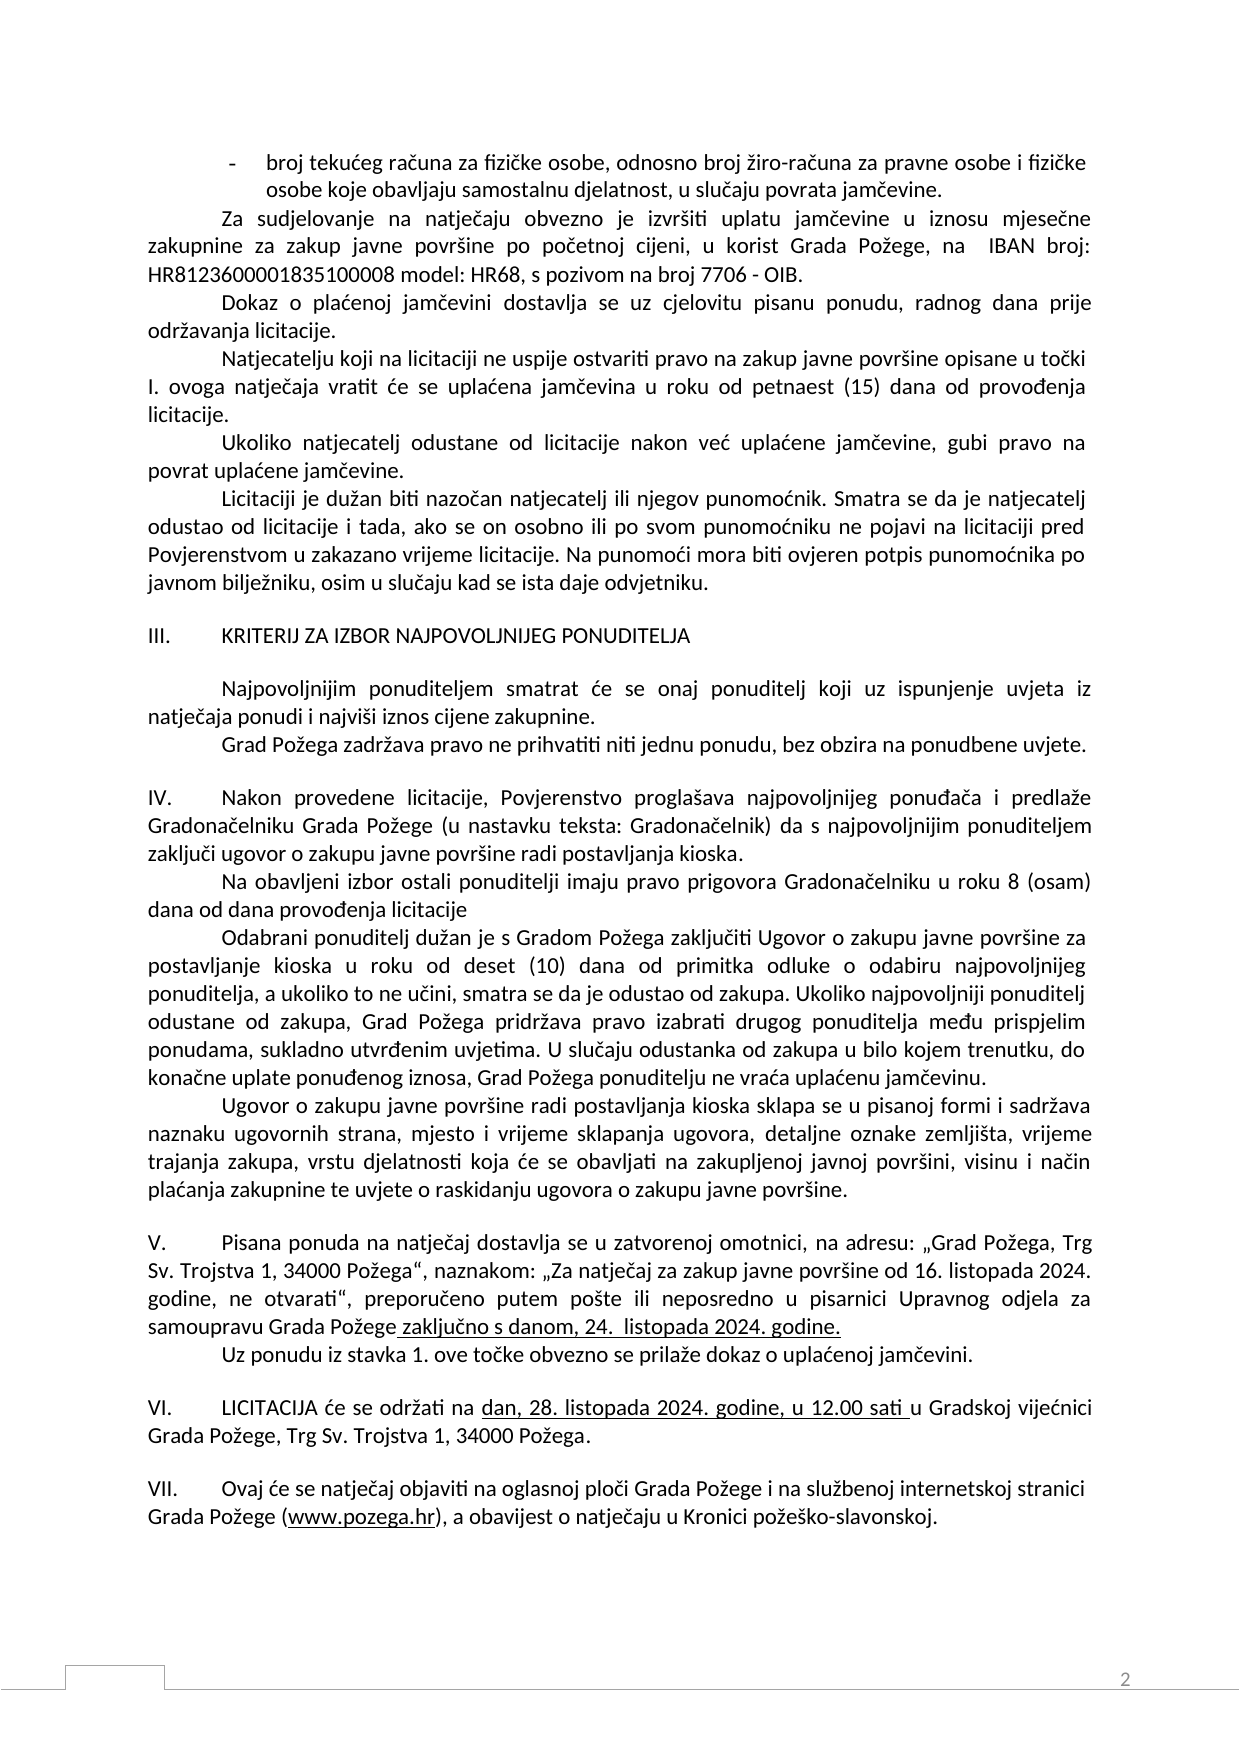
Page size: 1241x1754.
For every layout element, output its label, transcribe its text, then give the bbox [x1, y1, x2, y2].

text Uz ponudu iz stavka 1. ove točke obvezno se prilaže dokaz o uplaćenoj jamčevini. [148, 1340, 1093, 1368]
text Najpovoljnijim ponuditeljem smatrat će se onaj ponuditelj koji uz ispunjenje uvjeta iz natječaja ponudi i najviši iznos cijene zakupnine. [148, 674, 1093, 730]
text Za sudjelovanje na natječaju obvezno je izvršiti uplatu jamčevine u iznosu mjesečne zakupnine za zakup javne površine po početnoj cijeni, u korist Grada Požege, na IBAN broj: HR8123600001835100008 model: HR68, s pozivom na broj 7706 - OIB. [148, 204, 1093, 288]
text Grad Požega zadržava pravo ne prihvatiti niti jednu ponudu, bez obzira na ponudbene uvjete. [148, 730, 1093, 758]
text Licitaciji je dužan biti nazočan natjecatelj ili njegov punomoćnik. Smatra se da je natjecatelj odustao od licitacije i tada, ako se on osobno ili po svom punomoćniku ne pojavi na licitaciji pred Povjerenstvom u zakazano vrijeme licitacije. Na punomoći mora biti ovjeren potpis punomoćnika po javnom bilježniku, osim u slučaju kad se ista daje odvjetniku. [148, 484, 1087, 596]
text VII. Ovaj će se natječaj objaviti na oglasnoj ploči Grada Požege i na službenoj internetskoj stranici Grada Požege (www.pozega.hr), a obavijest o natječaju u Kronici požeško-slavonskoj. [148, 1474, 1087, 1531]
text IV. Nakon provedene licitacije, Povjerenstvo proglašava najpovoljnijeg ponuđača i predlaže Gradonačelniku Grada Požege (u nastavku teksta: Gradonačelnik) da s najpovoljnijim ponuditeljem zaključi ugovor o zakupu javne površine radi postavljanja kioska. [148, 783, 1093, 867]
text Ugovor o zakupu javne površine radi postavljanja kioska sklapa se u pisanoj formi i sadržava naznaku ugovornih strana, mjesto i vrijeme sklapanja ugovora, detaljne oznake zemljišta, vrijeme trajanja zakupa, vrstu djelatnosti koja će se obavljati na zakupljenoj javnoj površini, visinu i način plaćanja zakupnine te uvjete o raskidanju ugovora o zakupu javne površine. [148, 1091, 1093, 1203]
text Na obavljeni izbor ostali ponuditelji imaju pravo prigovora Gradonačelniku u roku 8 (osam) dana od dana provođenja licitacije [148, 867, 1093, 923]
text Odabrani ponuditelj dužan je s Gradom Požega zaključiti Ugovor o zakupu javne površine za postavljanje kioska u roku od deset (10) dana od primitka odluke o odabiru najpovoljnijeg ponuditelja, a ukoliko to ne učini, smatra se da je odustao od zakupa. Ukoliko najpovoljniji ponuditelj odustane od zakupa, Grad Požega pridržava pravo izabrati drugog ponuditelja među prispjelim ponudama, sukladno utvrđenim uvjetima. U slučaju odustanka od zakupa u bilo kojem trenutku, do konačne uplate ponuđenog iznosa, Grad Požega ponuditelju ne vraća uplaćenu jamčevinu. [148, 923, 1087, 1091]
text Dokaz o plaćenoj jamčevini dostavlja se uz cjelovitu pisanu ponudu, radnog dana prije održavanja licitacije. [148, 288, 1093, 344]
list broj tekućeg računa za fizičke osobe, odnosno broj žiro-računa za pravne osobe i fizičke osobe koje obavljaju samostalnu djelatnost, u slučaju povrata jamčevine. [228, 148, 1087, 204]
text VI. LICITACIJA će se održati na dan, 28. listopada 2024. godine, u 12.00 sati u Gradskoj vijećnici Grada Požege, Trg Sv. Trojstva 1, 34000 Požega. [148, 1393, 1093, 1449]
text V. Pisana ponuda na natječaj dostavlja se u zatvorenoj omotnici, na adresu: „Grad Požega, Trg Sv. Trojstva 1, 34000 Požega“, naznakom: „Za natječaj za zakup javne površine od 16. listopada 2024. godine, ne otvarati“, preporučeno putem pošte ili neposredno u pisarnici Upravnog odjela za samoupravu Grada Požege zaključno s danom, 24. listopada 2024. godine. [148, 1228, 1093, 1340]
text Ukoliko natjecatelj odustane od licitacije nakon već uplaćene jamčevine, gubi pravo na povrat uplaćene jamčevine. [148, 428, 1087, 484]
text Natjecatelju koji na licitaciji ne uspije ostvariti pravo na zakup javne površine opisane u točki I. ovoga natječaja vratit će se uplaćena jamčevina u roku od petnaest (15) dana od provođenja licitacije. [148, 344, 1087, 428]
text III. KRITERIJ ZA IZBOR NAJPOVOLJNIJEG PONUDITELJA [148, 621, 1087, 649]
